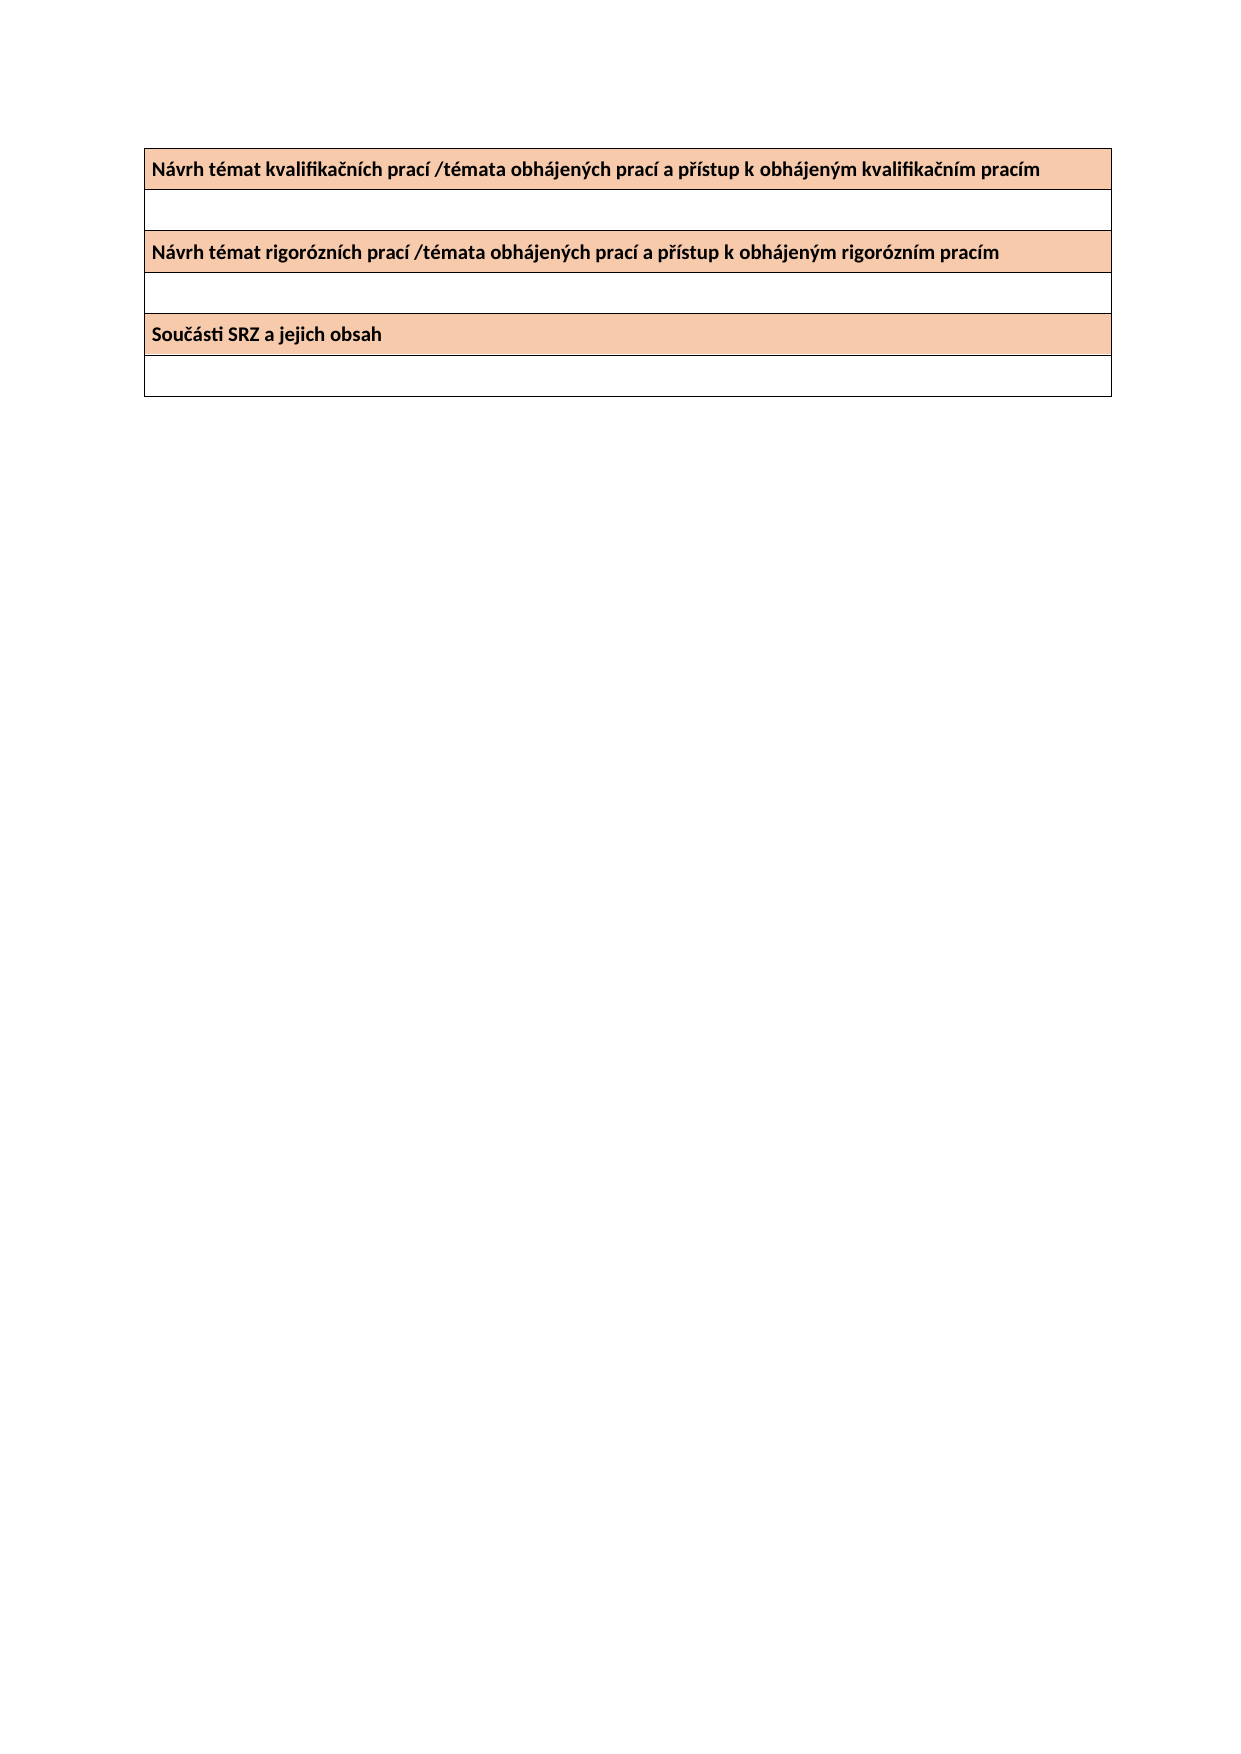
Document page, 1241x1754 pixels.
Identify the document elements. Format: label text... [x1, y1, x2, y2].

table_cell Návrh témat rigorózních prací /témata obhájených prací a přístup k obhájeným rigorózním pracím [145, 231, 1111, 272]
table_cell [145, 356, 1111, 396]
table_cell Součásti SRZ a jejich obsah [145, 314, 1111, 354]
table_cell [145, 190, 1111, 230]
table_cell Návrh témat kvalifikačních prací /témata obhájených prací a přístup k obhájeným kvalifikačním pracím [145, 149, 1111, 189]
table_cell [145, 273, 1111, 313]
